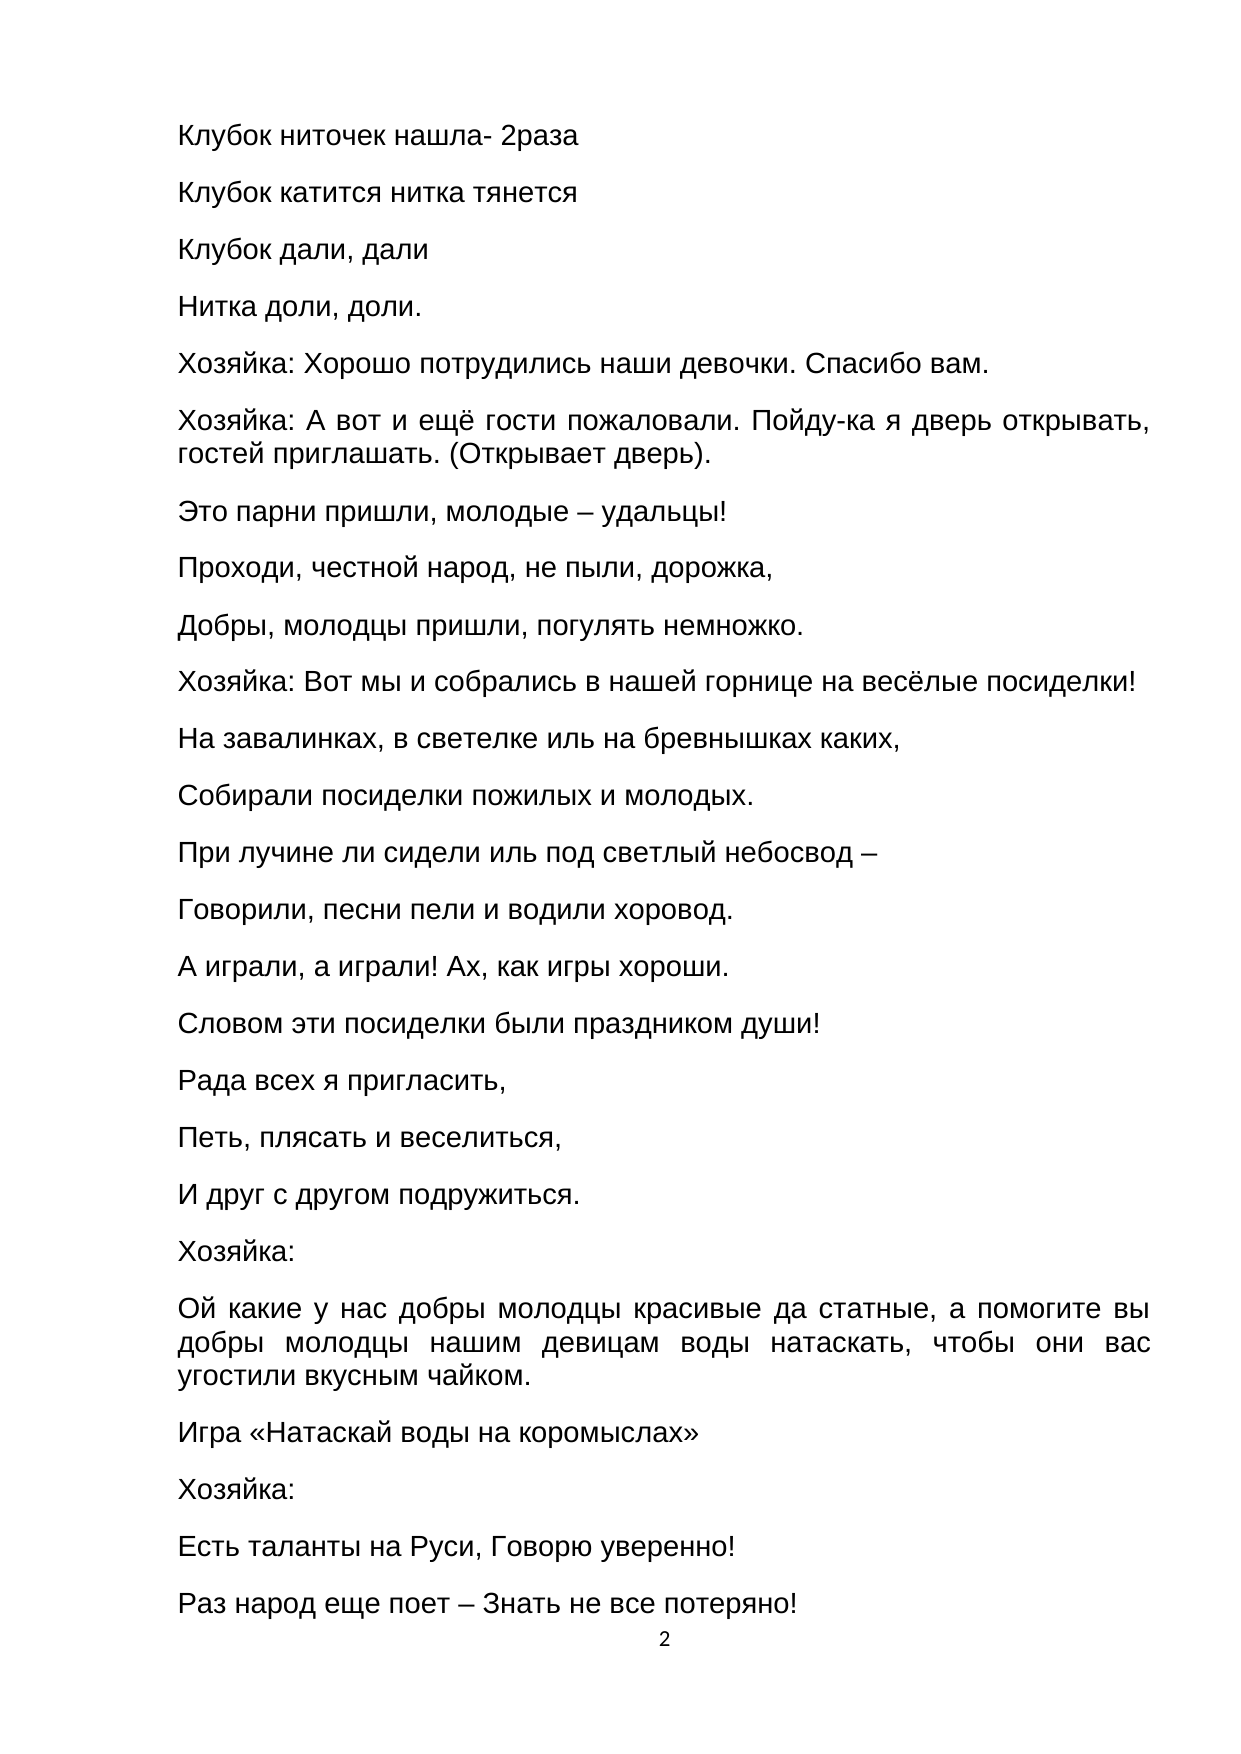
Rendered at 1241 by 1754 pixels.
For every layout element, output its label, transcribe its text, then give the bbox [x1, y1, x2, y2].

text Хозяйка: А вот и ещё гости пожаловали. Пойду-ка я дверь открывать, гостей приглашать. (Открывает дверь). [177, 403, 1152, 470]
text На завалинках, в светелке иль на бревнышках каких, [177, 721, 1152, 755]
text Рада всех я пригласить, [177, 1063, 1152, 1097]
text Говорили, песни пели и водили хоровод. [177, 892, 1152, 926]
text Хозяйка: Хорошо потрудились наши девочки. Спасибо вам. [177, 346, 1152, 379]
text Нитка доли, доли. [177, 289, 1152, 323]
text Проходи, честной народ, не пыли, дорожка, [177, 551, 1152, 584]
text Собирали посиделки пожилых и молодых. [177, 778, 1152, 812]
text Клубок ниточек нашла- 2раза [177, 118, 1152, 152]
text Клубок дали, дали [177, 232, 1152, 266]
text Игра «Натаскай воды на коромыслах» [177, 1415, 1152, 1449]
text Есть таланты на Руси, Говорю уверенно! [177, 1529, 1152, 1563]
text Петь, плясать и веселиться, [177, 1120, 1152, 1154]
text Хозяйка: Вот мы и собрались в нашей горнице на весёлые посиделки! [177, 664, 1152, 698]
text При лучине ли сидели иль под светлый небосвод – [177, 835, 1152, 869]
text Ой какие у нас добры молодцы красивые да статные, а помогите вы добры молодцы нашим девицам воды натаскать, чтобы они вас угостили вкусным чайком. [177, 1291, 1152, 1392]
text Добры, молодцы пришли, погулять немножко. [177, 607, 1152, 641]
text Клубок катится нитка тянется [177, 175, 1152, 209]
text И друг с другом подружиться. [177, 1177, 1152, 1211]
text А играли, а играли! Ах, как игры хороши. [177, 949, 1152, 983]
text Словом эти посиделки были праздником души! [177, 1006, 1152, 1040]
text Хозяйка: [177, 1234, 1152, 1268]
text Раз народ еще поет – Знать не все потеряно! [177, 1586, 1152, 1620]
text Это парни пришли, молодые – удальцы! [177, 493, 1152, 527]
text Хозяйка: [177, 1472, 1152, 1506]
